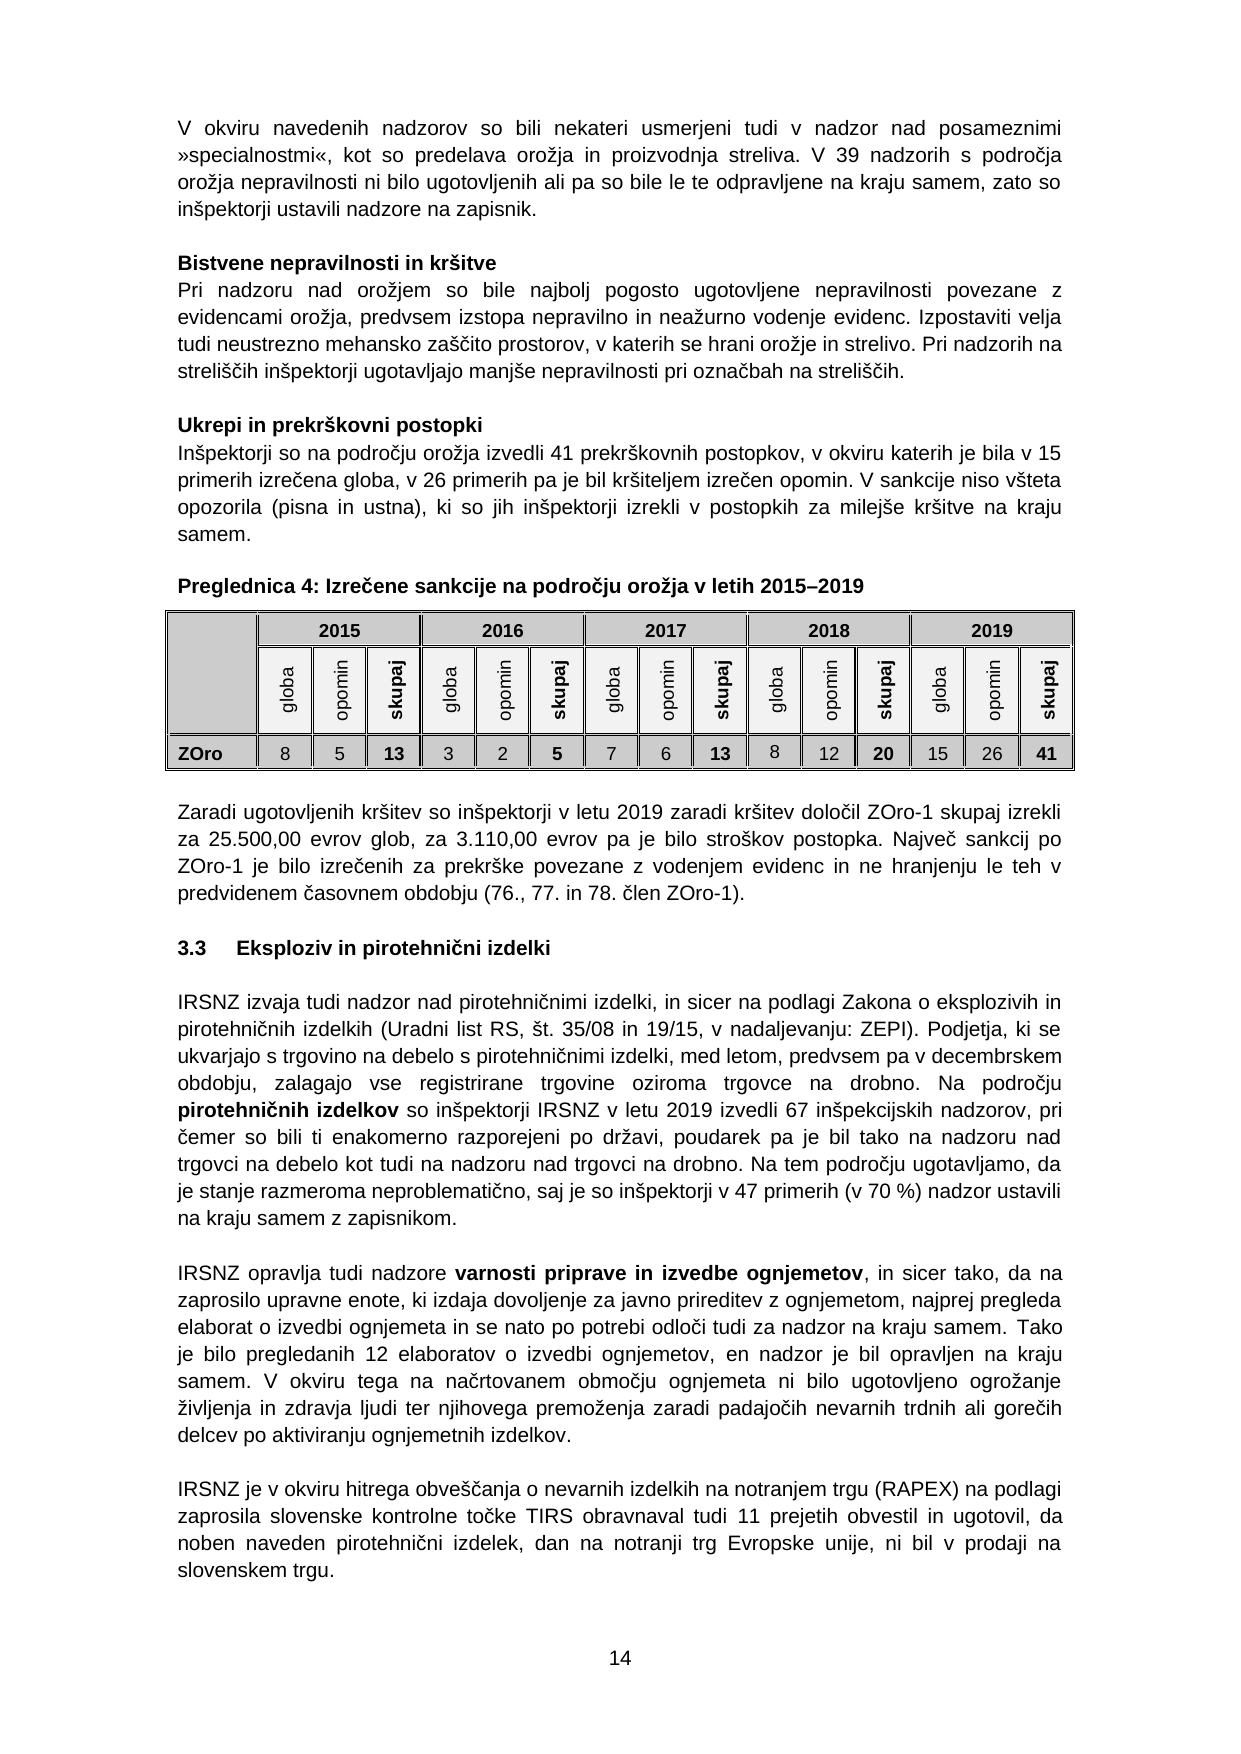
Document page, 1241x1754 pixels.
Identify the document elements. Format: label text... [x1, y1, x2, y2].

table_header 2019 [911, 613, 1072, 644]
table_cell globa [259, 648, 311, 733]
table_header [167, 611, 258, 733]
table_header 2018 [748, 611, 911, 644]
text IRSNZ je v okviru hitrega obveščanja o nevarnih izdelkih na notranjem trgu (RAPEX) na podlagi zaprosila slovenske kontrolne točke TIRS obravnaval tudi 11 prejetih obvestil in ugotovil, da noben naveden pirotehnični izdelek, dan na notranji trg Evropske unije, ni bil v prodaji na slovenskem trgu. [177, 1475, 1063, 1583]
text IRSNZ izvaja tudi nadzor nad pirotehničnimi izdelki, in sicer na podlagi Zakona o eksplozivih in pirotehničnih izdelkih (Uradni list RS, št. 35/08 in 19/15, v nadaljevanju: ZEPI). Podjetja, ki se ukvarjajo s trgovino na debelo s pirotehničnimi izdelki, med letom, predvsem pa v decembrskem obdobju, zalagajo vse registrirane trgovine oziroma trgovce na drobno. Na področju pirotehničnih izdelkov so inšpektorji IRSNZ v letu 2019 izvedli 67 inšpekcijskih nadzorov, pri čemer so bili ti enakomerno razporejeni po državi, poudarek pa je bil tako na nadzoru nad trgovci na debelo kot tudi na nadzoru nad trgovci na drobno. Na tem področju ugotavljamo, da je stanje razmeroma neproblematično, saj je so inšpektorji v 47 primerih (v 70 %) nadzor ustavili na kraju samem z zapisnikom. [177, 987, 1063, 1231]
table_cell globa [586, 648, 637, 733]
table_cell skupaj [1021, 645, 1072, 733]
table_header 2016 [421, 613, 584, 644]
text Pri nadzoru nad orožjem so bile najbolj pogosto ugotovljene nepravilnosti povezane z evidencami orožja, predvsem izstopa nepravilno in neažurno vodenje evidenc. Izpostaviti velja tudi neustrezno mehansko zaščito prostorov, v katerih se hrani orožje in strelivo. Pri nadzorih na streliščih inšpektorji ugotavljajo manjše nepravilnosti pri označbah na streliščih. [177, 276, 1063, 384]
table_cell globa [749, 648, 800, 733]
table_cell opomin [640, 648, 691, 733]
subtitle 3.3 Eksploziv in pirotehnični izdelki [177, 933, 1063, 960]
table_cell 12 [802, 736, 856, 768]
table_cell 3 [421, 733, 476, 768]
text Bistvene nepravilnosti in kršitve [177, 249, 1063, 276]
table_cell skupaj [858, 648, 909, 733]
table_cell 5 [530, 736, 584, 768]
table_cell 2 [476, 733, 530, 768]
table_cell 20 [856, 733, 911, 768]
table_cell 26 [965, 736, 1019, 768]
text IRSNZ opravlja tudi nadzore varnosti priprave in izvedbe ognjemetov, in sicer tako, da na zaprosilo upravne enote, ki izdaja dovoljenje za javno prireditev z ognjemetom, najprej pregleda elaborat o izvedbi ognjemeta in se nato po potrebi odloči tudi za nadzor na kraju samem. Tako je bilo pregledanih 12 elaboratov o izvedbi ognjemetov, en nadzor je bil opravljen na kraju samem. V okviru tega na načrtovanem območju ognjemeta ni bilo ugotovljeno ogrožanje življenja in zdravja ljudi ter njihovega premoženja zaradi padajočih nevarnih trdnih ali gorečih delcev po aktiviranju ognjemetnih izdelkov. [177, 1258, 1063, 1448]
table_cell globa [912, 648, 963, 733]
table_cell 8 [748, 733, 802, 768]
table_header 2017 [584, 613, 747, 644]
table_cell 8 [258, 736, 312, 768]
text Preglednica 4: Izrečene sankcije na področju orožja v letih 2015–2019 [177, 574, 1063, 598]
text V okviru navedenih nadzorov so bili nekateri usmerjeni tudi v nadzor nad posameznimi »specialnostmi«, kot so predelava orožja in proizvodnja streliva. V 39 nadzorih s področja orožja nepravilnosti ni bilo ugotovljenih ali pa so bile le te odpravljene na kraju samem, zato so inšpektorji ustavili nadzore na zapisnik. [177, 113, 1063, 222]
table_cell opomin [477, 648, 528, 733]
table_cell ZOro [167, 733, 258, 768]
table_cell skupaj [531, 648, 583, 733]
table_cell skupaj [694, 648, 746, 733]
table_cell 13 [693, 736, 747, 768]
text Zaradi ugotovljenih kršitev so inšpektorji v letu 2019 zaradi kršitev določil ZOro-1 skupaj izrekli za 25.500,00 evrov glob, za 3.110,00 evrov pa je bilo stroškov postopka. Največ sankcij po ZOro-1 je bilo izrečenih za prekrške povezane z vodenjem evidenc in ne hranjenju le teh v predvidenem časovnem obdobju (76., 77. in 78. člen ZOro-1). [177, 798, 1063, 906]
table_cell globa [423, 648, 474, 733]
table_cell skupaj [368, 648, 419, 733]
table_header 2015 [258, 613, 421, 644]
text Inšpektorji so na področju orožja izvedli 41 prekrškovnih postopkov, v okviru katerih je bila v 15 primerih izrečena globa, v 26 primerih pa je bil kršiteljem izrečen opomin. V sankcije niso všteta opozorila (pisna in ustna), ki so jih inšpektorji izrekli v postopkih za milejše kršitve na kraju samem. [177, 438, 1063, 547]
table_cell opomin [314, 648, 365, 733]
text Ukrepi in prekrškovni postopki [177, 411, 1063, 438]
table_cell 6 [639, 733, 693, 768]
table_cell 13 [367, 736, 421, 768]
table_cell 15 [911, 733, 965, 768]
table_cell 5 [313, 733, 367, 768]
table_cell 7 [584, 733, 639, 768]
table_cell opomin [966, 648, 1018, 733]
table_cell 41 [1019, 733, 1074, 768]
table_cell opomin [803, 648, 854, 733]
